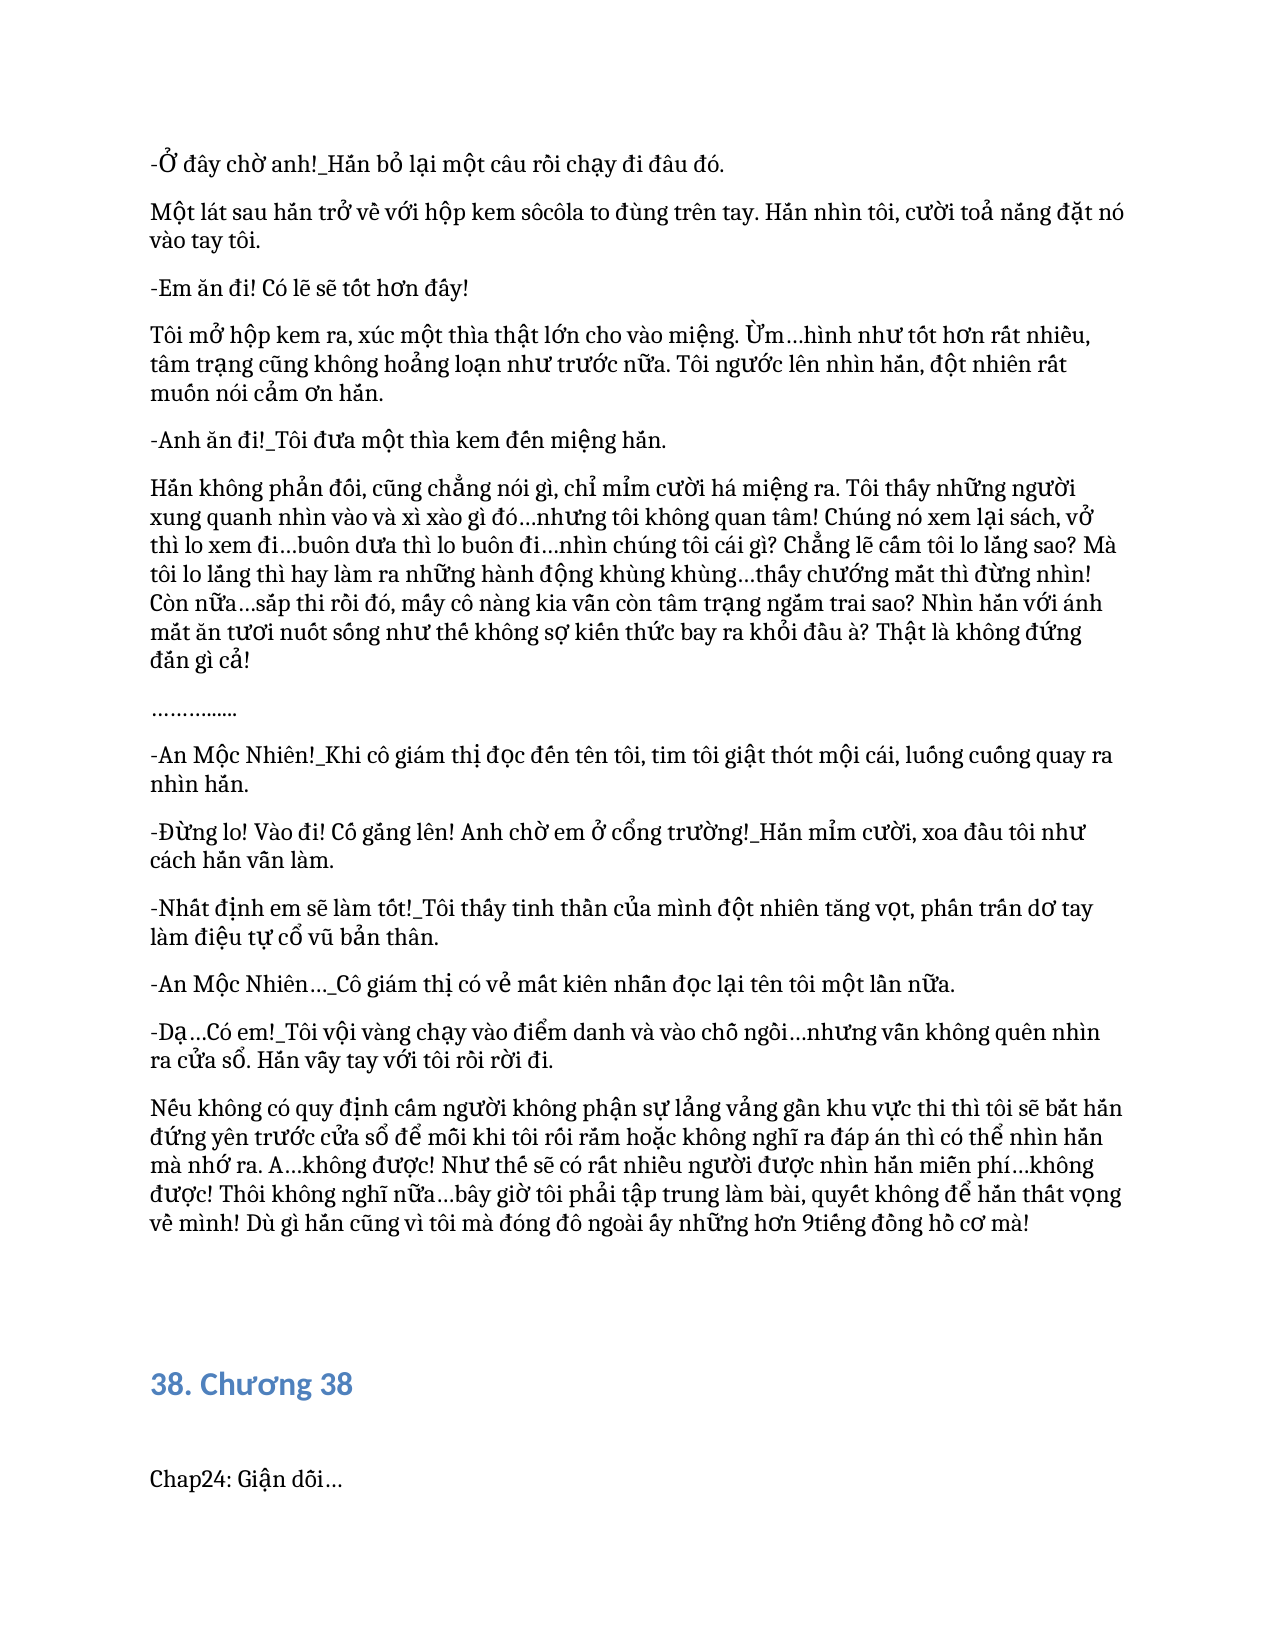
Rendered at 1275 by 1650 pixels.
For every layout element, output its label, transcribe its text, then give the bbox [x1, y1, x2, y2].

text -An Mộc Nhiên…_Cô giám thị có vẻ mất kiên nhẫn đọc lại tên tôi một lần nữa. [150, 970, 1125, 999]
text -Dạ…Có em!_Tôi vội vàng chạy vào điểm danh và vào chỗ ngồi…nhưng vẫn không quên nhìn ra cửa sổ. Hắn vẫy tay với tôi rồi rời đi. [150, 1017, 1125, 1075]
text Hắn không phản đối, cũng chẳng nói gì, chỉ mỉm cười há miệng ra. Tôi thấy những người xung quanh nhìn vào và xì xào gì đó…nhưng tôi không quan tâm! Chúng nó xem lại sách, vở thì lo xem đi…buôn dưa thì lo buôn đi…nhìn chúng tôi cái gì? Chẳng lẽ cấm tôi lo lắng sao? Mà tôi lo lắng thì hay làm ra những hành động khùng khùng…thấy chướng mắt thì đừng nhìn! Còn nữa…sắp thi rồi đó, mấy cô nàng kia vẫn còn tâm trạng ngắm trai sao? Nhìn hắn với ánh mắt ăn tươi nuốt sống như thế không sợ kiến thức bay ra khỏi đầu à? Thật là không đứng đắn gì cả! [150, 474, 1125, 675]
text -Đừng lo! Vào đi! Cố gắng lên! Anh chờ em ở cổng trường!_Hắn mỉm cười, xoa đầu tôi như cách hắn vẫn làm. [150, 817, 1125, 875]
text Tôi mở hộp kem ra, xúc một thìa thật lớn cho vào miệng. Ừm…hình như tốt hơn rất nhiều, tâm trạng cũng không hoảng loạn như trước nữa. Tôi ngước lên nhìn hắn, đột nhiên rất muốn nói cảm ơn hắn. [150, 321, 1125, 407]
text -Anh ăn đi!_Tôi đưa một thìa kem đến miệng hắn. [150, 426, 1125, 455]
text ………...... [150, 694, 1125, 722]
text -Nhất định em sẽ làm tốt!_Tôi thấy tinh thần của mình đột nhiên tăng vọt, phấn trấn dơ tay làm điệu tự cổ vũ bản thân. [150, 894, 1125, 951]
text -An Mộc Nhiên!_Khi cô giám thị đọc đến tên tôi, tim tôi giật thót mội cái, luống cuống quay ra nhìn hắn. [150, 741, 1125, 799]
text Nếu không có quy định cấm người không phận sự lảng vảng gần khu vực thi thì tôi sẽ bắt hắn đứng yên trước cửa sổ để mỗi khi tôi rối rắm hoặc không nghĩ ra đáp án thì có thể nhìn hắn mà nhớ ra. A…không được! Như thế sẽ có rất nhiều người được nhìn hắn miễn phí…không được! Thôi không nghĩ nữa…bây giờ tôi phải tập trung làm bài, quyết không để hắn thất vọng về mình! Dù gì hắn cũng vì tôi mà đóng đô ngoài ấy những hơn 9tiếng đồng hồ cơ mà! [150, 1094, 1125, 1237]
text -Ở đây chờ anh!_Hắn bỏ lại một câu rồi chạy đi đâu đó. [150, 150, 1125, 179]
subtitle 38. Chương 38 [150, 1363, 1125, 1404]
text -Em ăn đi! Có lẽ sẽ tốt hơn đấy! [150, 274, 1125, 302]
text Một lát sau hắn trở về với hộp kem sôcôla to đùng trên tay. Hắn nhìn tôi, cười toả nắng đặt nó vào tay tôi. [150, 197, 1125, 255]
text Chap24: Giận dỗi… [150, 1408, 1125, 1494]
